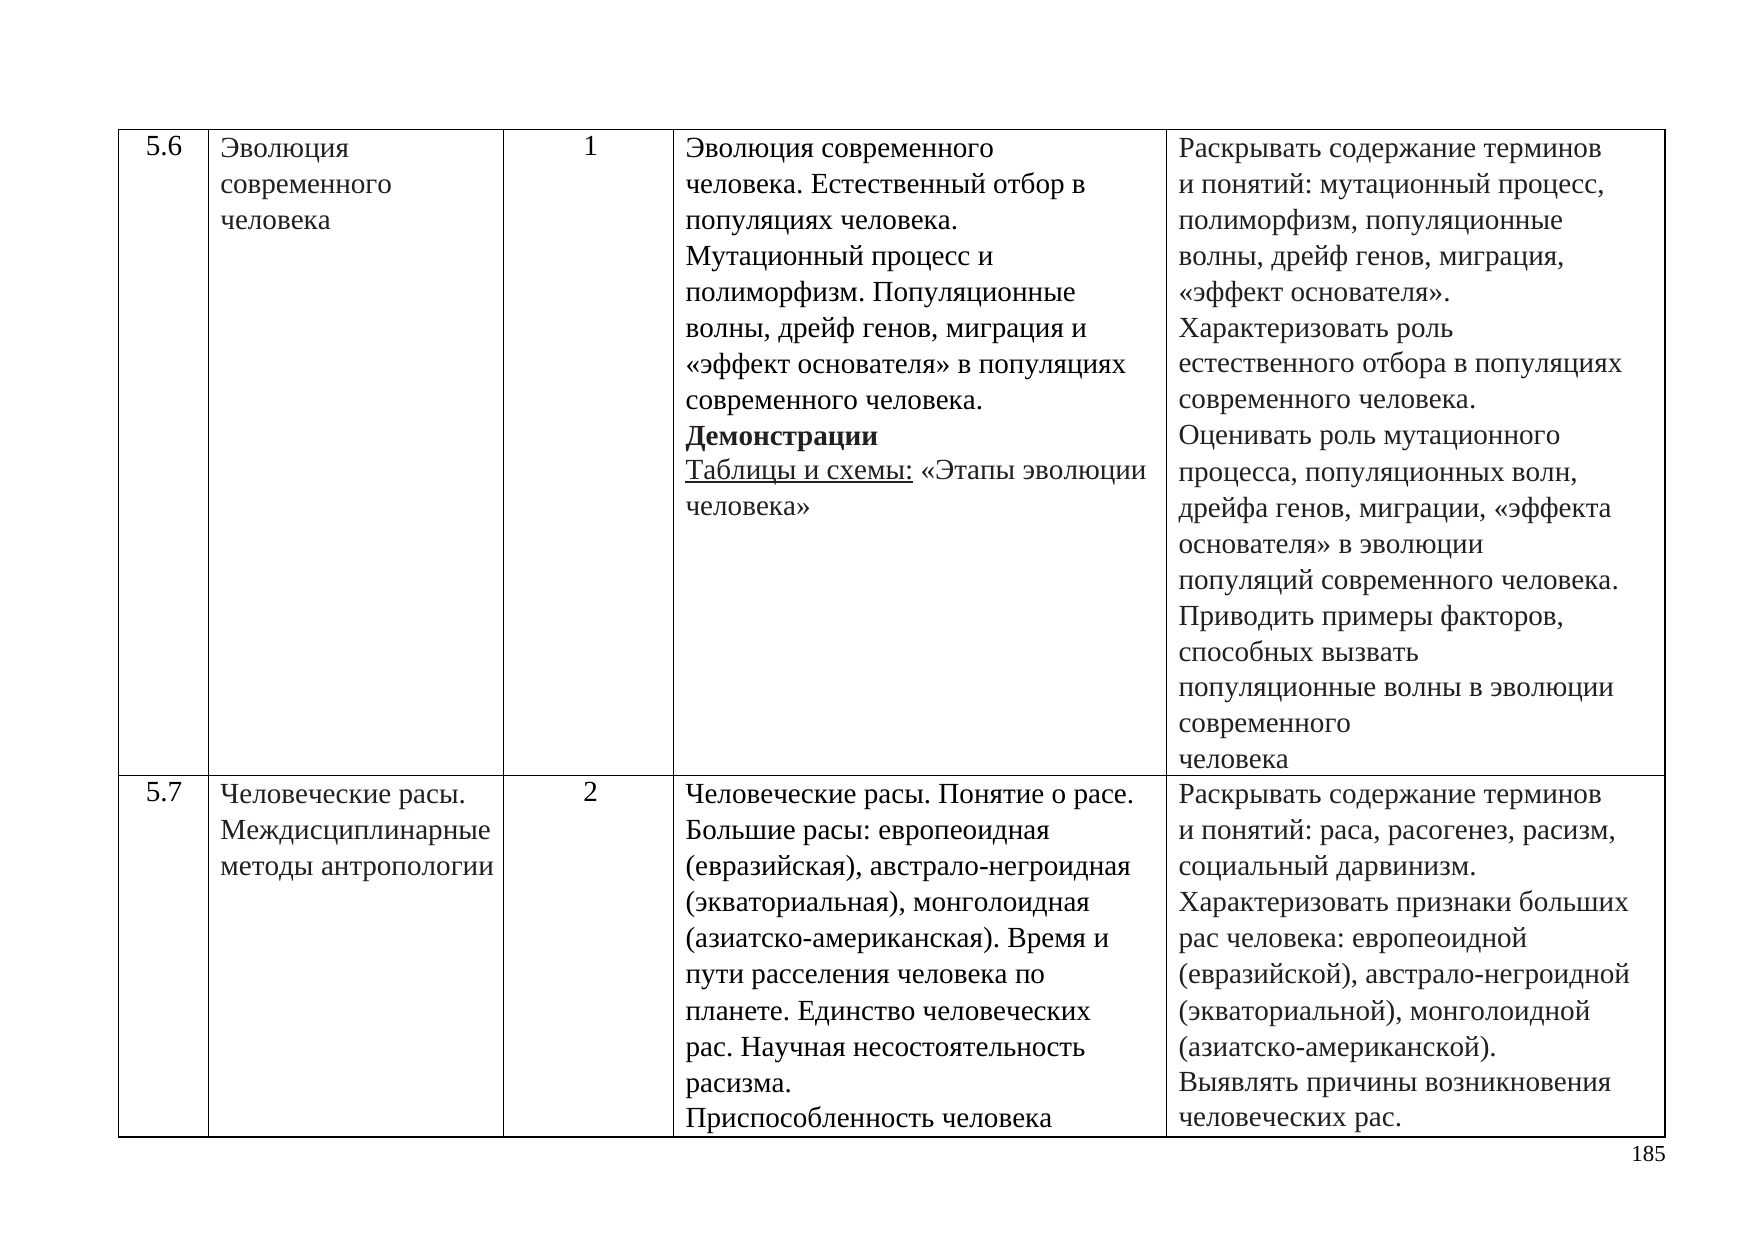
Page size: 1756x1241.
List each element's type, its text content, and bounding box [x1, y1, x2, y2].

table_header 5.6 [119, 130, 208, 775]
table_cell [209, 776, 503, 1136]
table_header Эволюция современного человека. Естественный отбор в популяциях человека. Мутационный процесс и полиморфизм. Популяционные волны, дрейф генов, миграция и «эффект основателя» в популяциях современного человека. Демонстрации Таблицы и схемы: «Этапы эволюции человека» [674, 130, 1166, 775]
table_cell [674, 776, 1166, 1136]
table_header Эволюция современного человека [209, 130, 503, 775]
table_header 1 [504, 130, 673, 775]
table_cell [1167, 776, 1664, 1136]
table_cell 2 [504, 776, 673, 1136]
table_cell 5.7 [119, 776, 208, 1136]
table_header Раскрывать содержание терминов и понятий: мутационный процесс, полиморфизм, популяционные волны, дрейф генов, миграция, «эффект основателя». Характеризовать роль естественного отбора в популяциях современного человека. Оценивать роль мутационного процесса, популяционных волн, дрейфа генов, миграции, «эффекта основателя» в эволюции популяций современного человека. Приводить примеры факторов, способных вызвать популяционные волны в эволюции современного человека [1167, 130, 1664, 775]
